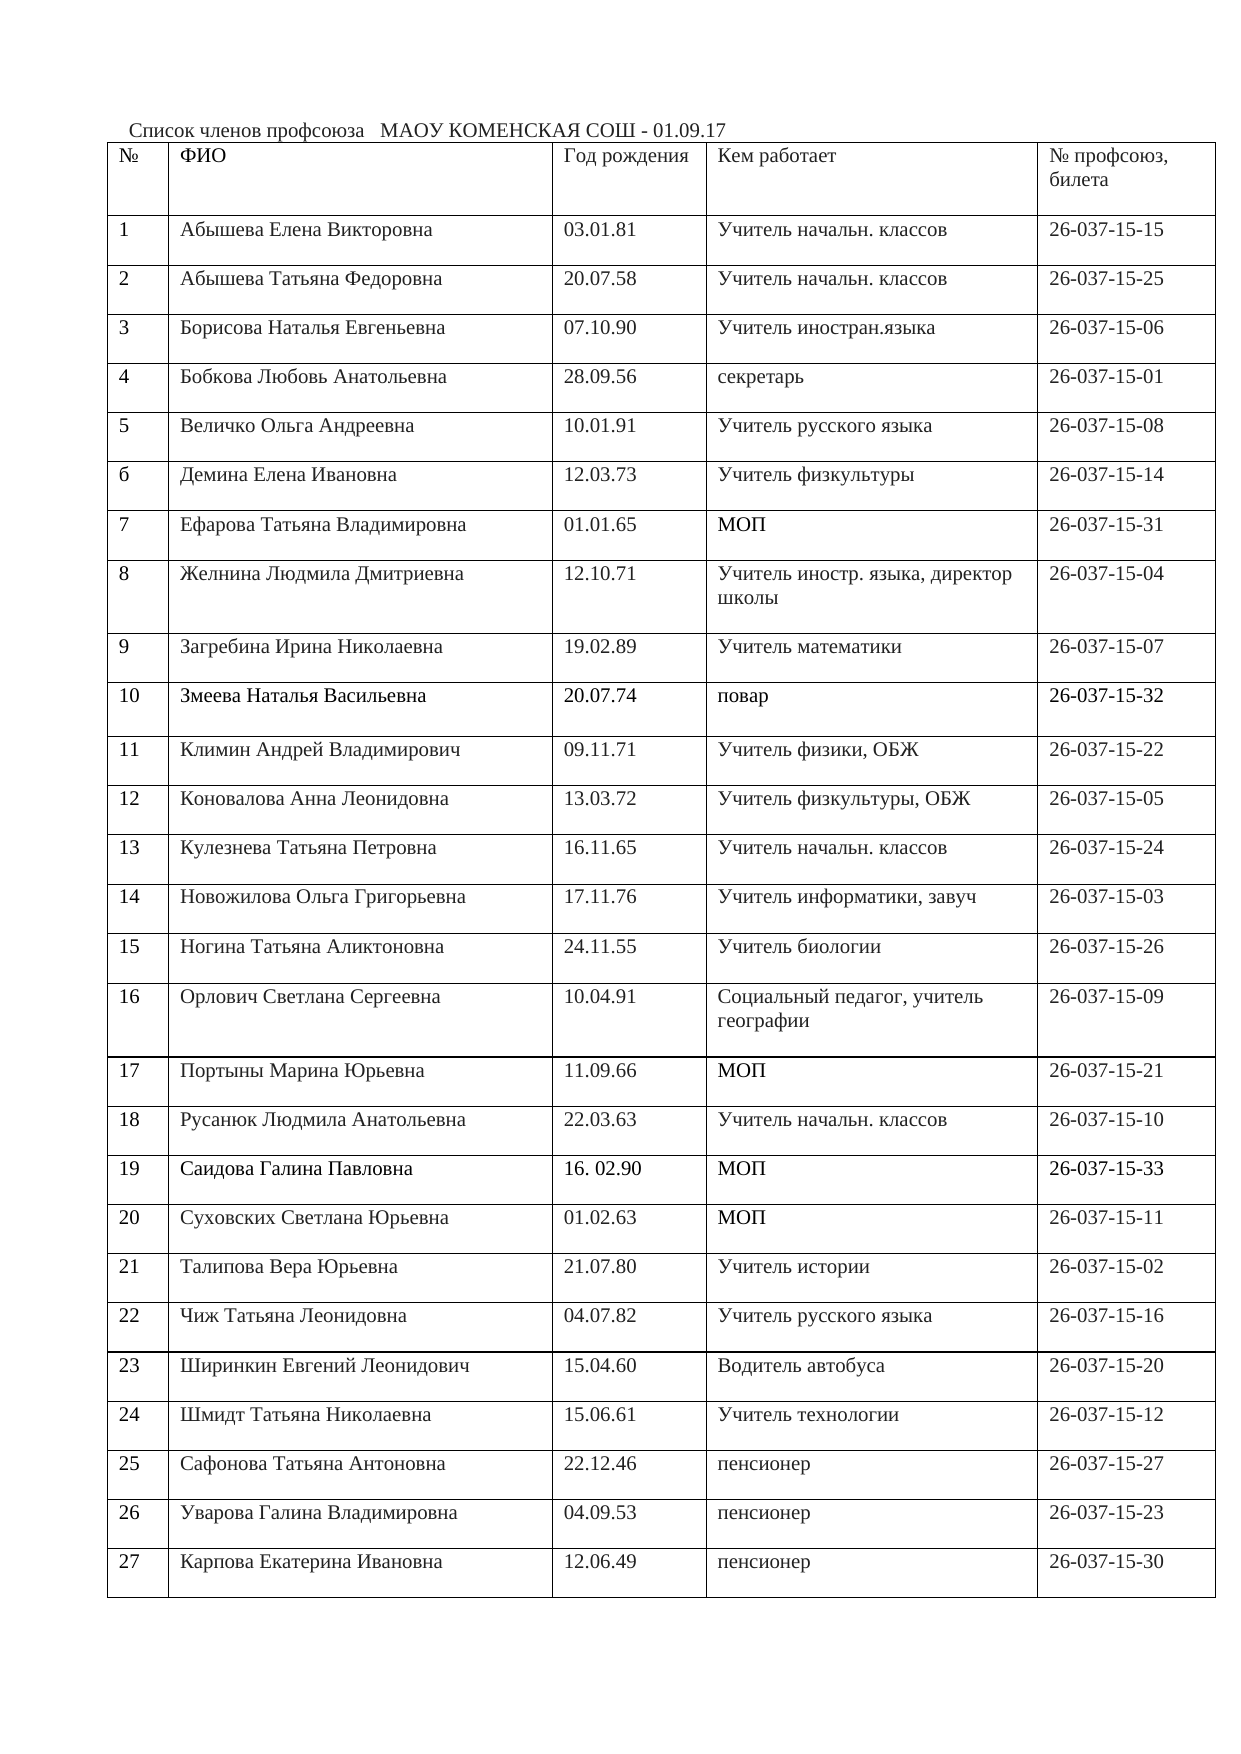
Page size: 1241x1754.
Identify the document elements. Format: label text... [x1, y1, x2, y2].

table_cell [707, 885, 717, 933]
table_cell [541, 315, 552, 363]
table_cell 26 [108, 1500, 168, 1548]
table_header Год рождения [553, 143, 706, 215]
table_header ФИО [169, 143, 552, 215]
text Список членов профсоюза МАОУ КОМЕНСКАЯ СОШ - 01.09.17 [118, 118, 1152, 142]
table_cell 10.04.91 [553, 984, 706, 1056]
table_cell 15 [108, 934, 168, 983]
table_cell МОП [707, 1156, 1037, 1204]
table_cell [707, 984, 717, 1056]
table_cell 16 [108, 984, 168, 1056]
table_cell Саидова Галина Павловна [169, 1156, 552, 1204]
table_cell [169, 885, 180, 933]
table_header № [108, 143, 168, 215]
table_cell 12.10.71 [553, 561, 706, 633]
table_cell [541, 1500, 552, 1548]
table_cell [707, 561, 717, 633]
table_cell повар [707, 683, 1037, 736]
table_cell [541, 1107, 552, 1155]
table_cell 26-037-15-33 [1038, 1156, 1215, 1204]
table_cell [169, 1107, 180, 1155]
table_cell Змеева Наталья Васильевна [169, 683, 552, 736]
table_cell 24.11.55 [553, 934, 706, 983]
table_cell 20.07.74 [553, 683, 706, 736]
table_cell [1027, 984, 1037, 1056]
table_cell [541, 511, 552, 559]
table_cell 16. 02.90 [553, 1156, 706, 1204]
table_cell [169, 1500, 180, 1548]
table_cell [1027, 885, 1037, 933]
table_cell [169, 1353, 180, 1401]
table_cell 26-037-15-09 [1038, 984, 1215, 1056]
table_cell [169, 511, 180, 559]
table_cell Учитель биологии [707, 934, 1037, 983]
table_cell Орлович Светлана Сергеевна [169, 984, 552, 1056]
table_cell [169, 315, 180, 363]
table_header Кем работает [707, 143, 1037, 215]
table_cell 26-037-15-04 [1038, 561, 1215, 633]
table_cell 8 [108, 561, 168, 633]
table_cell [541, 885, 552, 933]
table_cell 26-037-15-26 [1038, 934, 1215, 983]
table_cell Ногина Татьяна Аликтоновна [169, 934, 552, 983]
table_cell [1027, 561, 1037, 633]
table_cell 10 [108, 683, 168, 736]
table_cell Желнина Людмила Дмитриевна [169, 561, 552, 633]
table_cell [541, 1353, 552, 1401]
table_cell 26-037-15-32 [1038, 683, 1215, 736]
